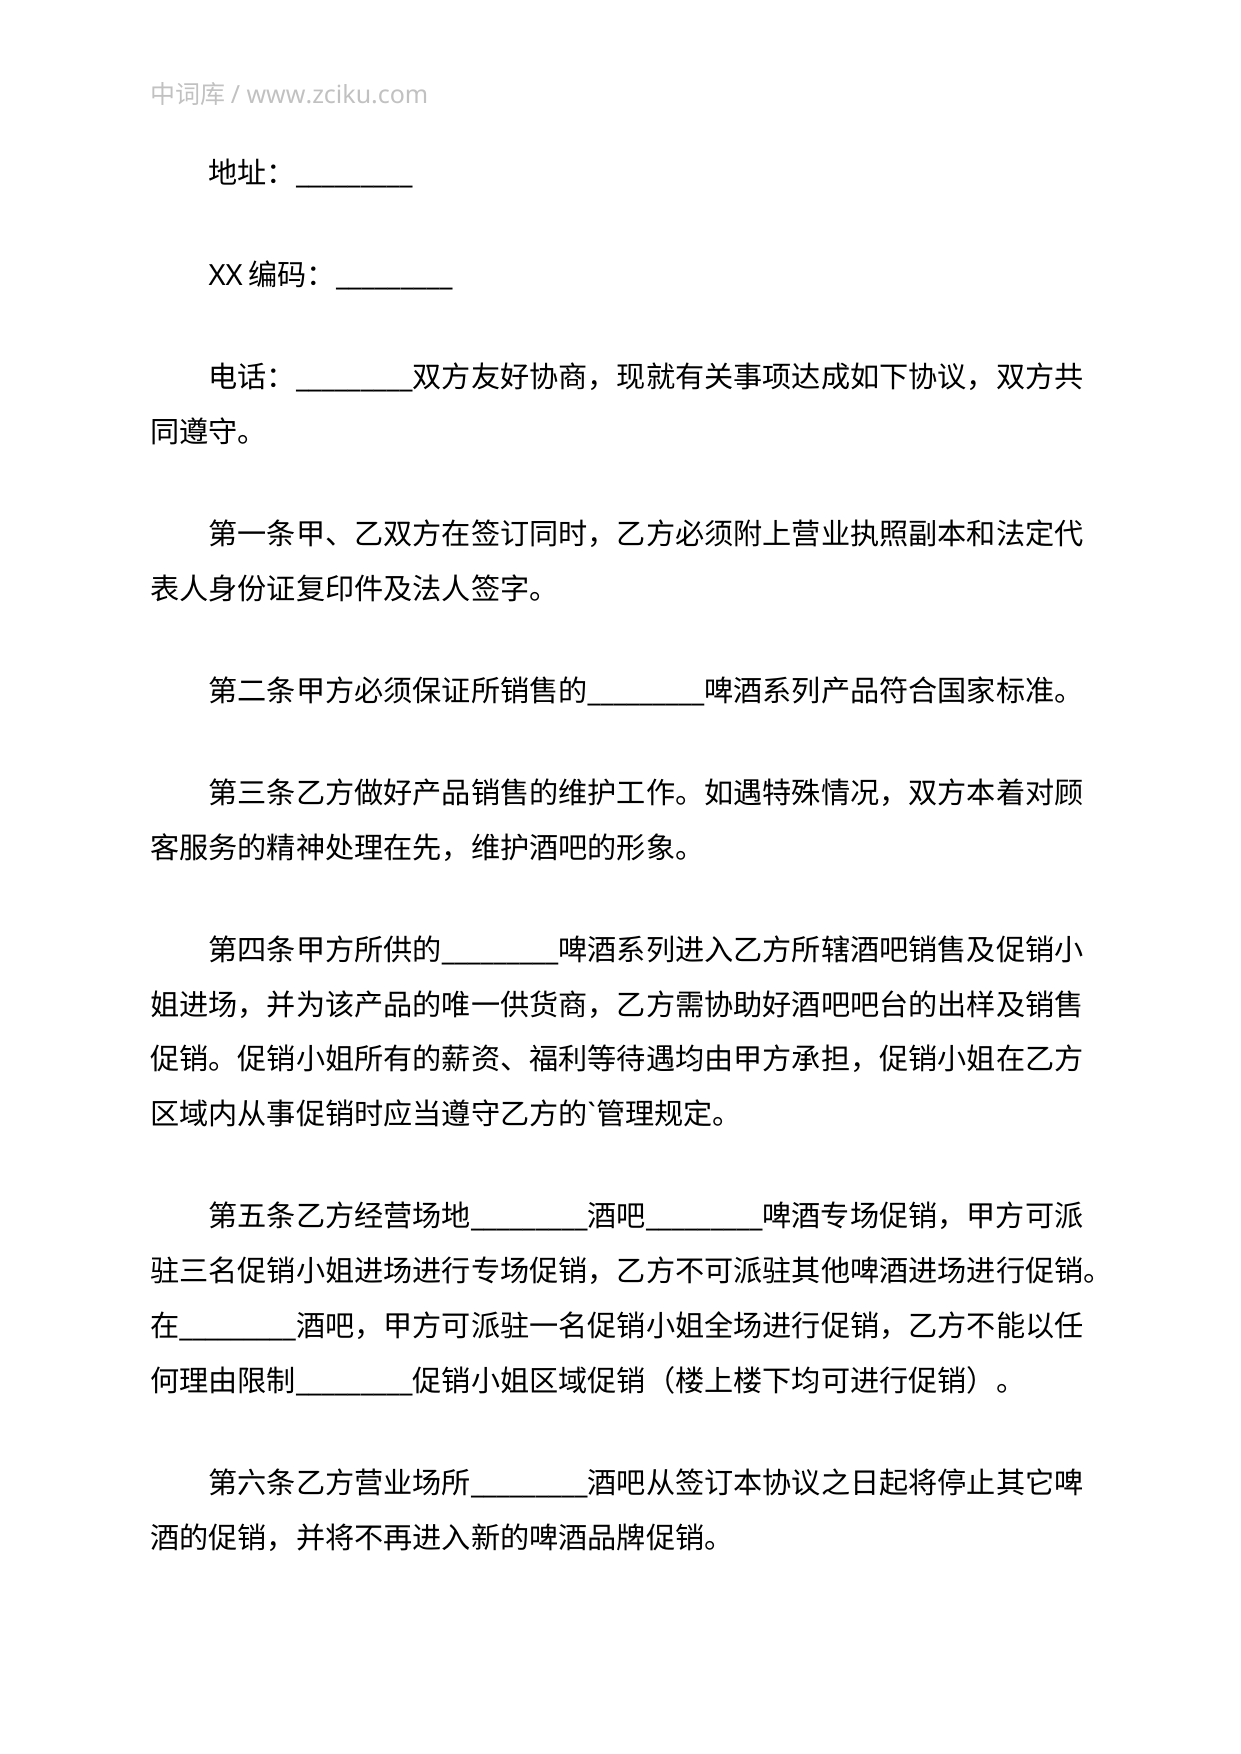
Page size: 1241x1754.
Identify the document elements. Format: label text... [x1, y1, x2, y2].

text 地址：_________ [150, 150, 1090, 192]
text 第五条乙方经营场地_________酒吧_________啤酒专场促销，甲方可派驻三名促销小姐进场进行专场促销，乙方不可派驻其他啤酒进场进行促销。在_________酒吧，甲方可派驻一名促销小姐全场进行促销，乙方不能以任何理由限制_________促销小姐区域促销（楼上楼下均可进行促销）。 [150, 1193, 1090, 1400]
text XX编码：_________ [150, 252, 1090, 294]
text 电话：_________双方友好协商，现就有关事项达成如下协议，双方共同遵守。 [150, 354, 1090, 451]
text 第六条乙方营业场所_________酒吧从签订本协议之日起将停止其它啤酒的促销，并将不再进入新的啤酒品牌促销。 [150, 1460, 1090, 1557]
text 第三条乙方做好产品销售的维护工作。如遇特殊情况，双方本着对顾客服务的精神处理在先，维护酒吧的形象。 [150, 769, 1090, 867]
text 第四条甲方所供的_________啤酒系列进入乙方所辖酒吧销售及促销小姐进场，并为该产品的唯一供货商，乙方需协助好酒吧吧台的出样及销售促销。促销小姐所有的薪资、福利等待遇均由甲方承担，促销小姐在乙方区域内从事促销时应当遵守乙方的`管理规定。 [150, 926, 1090, 1133]
text 第一条甲、乙双方在签订同时，乙方必须附上营业执照副本和法定代表人身份证复印件及法人签字。 [150, 511, 1090, 608]
text 第二条甲方必须保证所销售的_________啤酒系列产品符合国家标准。 [150, 667, 1090, 710]
